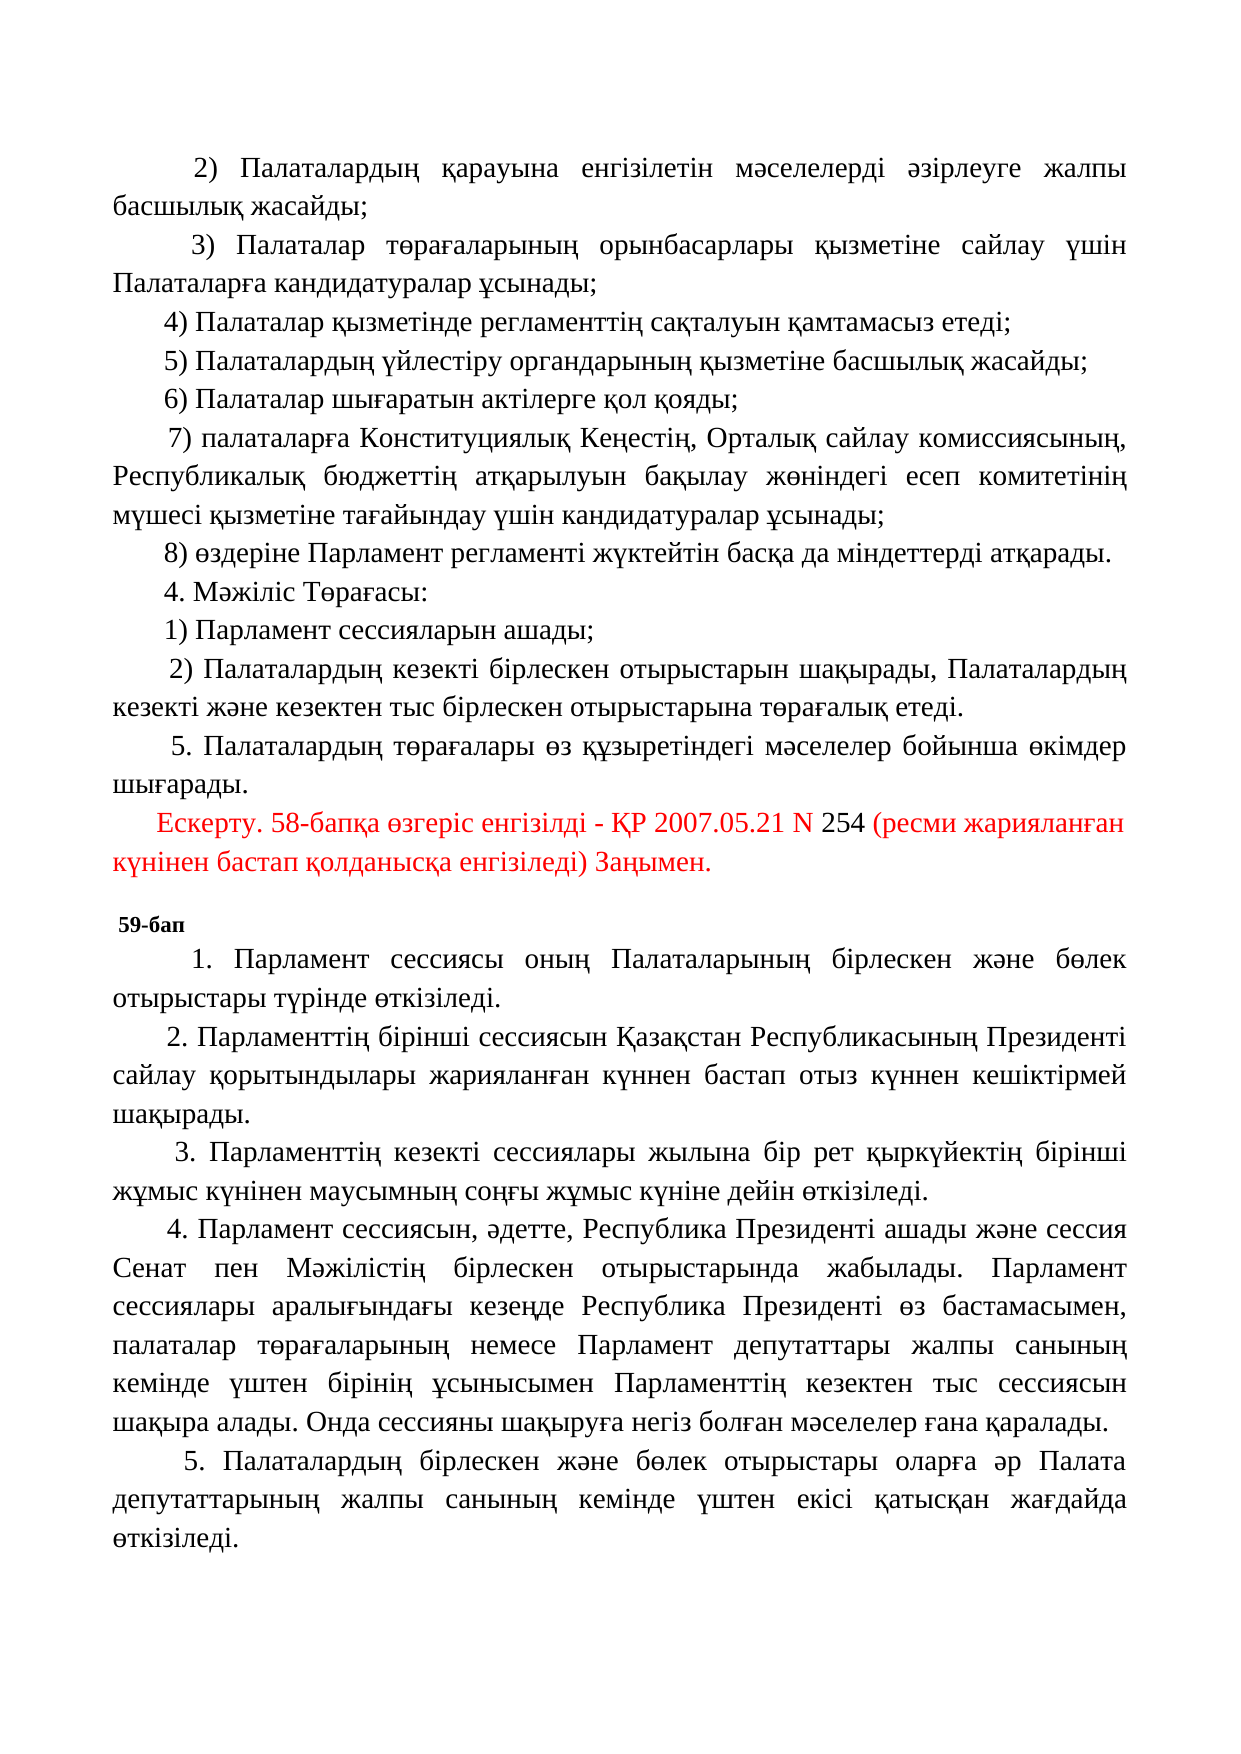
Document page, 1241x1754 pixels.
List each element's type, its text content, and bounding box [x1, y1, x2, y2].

text 1. Парламент сессиясы оның Палаталарының бірлескен және бөлек отырыстары түрінде өткізіледі. [112, 942, 1128, 1014]
text 3) Палаталар төрағаларының орынбасарлары қызметіне сайлау үшін Палаталарға кандидатуралар ұсынады; [112, 227, 1128, 299]
text 2) Палаталардың кезекті бірлескен отырыстарын шақырады, Палаталардың кезекті және кезектен тыс бірлескен отырыстарына төрағалық етеді. [112, 651, 1128, 723]
text 7) палаталарға Конституциялық Кеңестің, Орталық сайлау комиссиясының, Республикалық бюджеттің атқарылуын бақылау жөніндегі есеп комитетінің мүшесі қызметіне тағайындау үшін кандидатуралар ұсынады; [112, 420, 1128, 530]
text 3. Парламенттің кезекті сессиялары жылына бір рет қыркүйектің бірінші жұмыс күнінен маусымның соңғы жұмыс күніне дейін өткізіледі. [112, 1134, 1128, 1206]
text Ескерту. 58-бапқа өзгеріс енгізілді - ҚР 2007.05.21 N 254 (ресми жарияланған күнінен бастап қолданысқа енгізіледі) Заңымен. [112, 805, 1128, 907]
text 6) Палаталар шығаратын актілерге қол қояды; [112, 381, 1128, 415]
text 5. Палаталардың төрағалары өз құзыретіндегі мәселелер бойынша өкімдер шығарады. [112, 728, 1128, 800]
text 1) Парламент сессияларын ашады; [112, 612, 1128, 646]
text 4) Палаталар қызметінде регламенттің сақталуын қамтамасыз етеді; [112, 304, 1128, 338]
text 2. Парламенттің бірінші сессиясын Қазақстан Республикасының Президенті сайлау қорытындылары жарияланған күннен бастап отыз күннен кешіктірмей шақырады. [112, 1019, 1128, 1129]
text 5. Палаталардың бірлескен және бөлек отырыстары оларға әр Палата депутаттарының жалпы санының кемінде үштен екісі қатысқан жағдайда өткізіледі. [112, 1443, 1128, 1553]
text 4. Мәжіліс Төрағасы: [112, 574, 1128, 607]
text 2) Палаталардың қарауына енгізілетін мәселелерді әзірлеуге жалпы басшылық жасайды; [112, 150, 1128, 222]
text 8) өздеріне Парламент регламенті жүктейтін басқа да міндеттерді атқарады. [112, 535, 1128, 569]
text 4. Парламент сессиясын, әдетте, Республика Президенті ашады және сессия Сенат пен Мәжілістің бірлескен отырыстарында жабылады. Парламент сессиялары аралығындағы кезеңде Республика Президенті өз бастамасымен, палаталар төрағаларының немесе Парламент депутаттары жалпы санының кемінде үштен бірінің ұсынысымен Парламенттің кезектен тыс сессиясын шақыра алады. Онда сессияны шақыруға негіз болған мәселелер ғана қаралады. [112, 1211, 1128, 1438]
text 5) Палаталардың үйлестіру органдарының қызметіне басшылық жасайды; [112, 343, 1128, 376]
text 59-бап [112, 911, 1128, 938]
